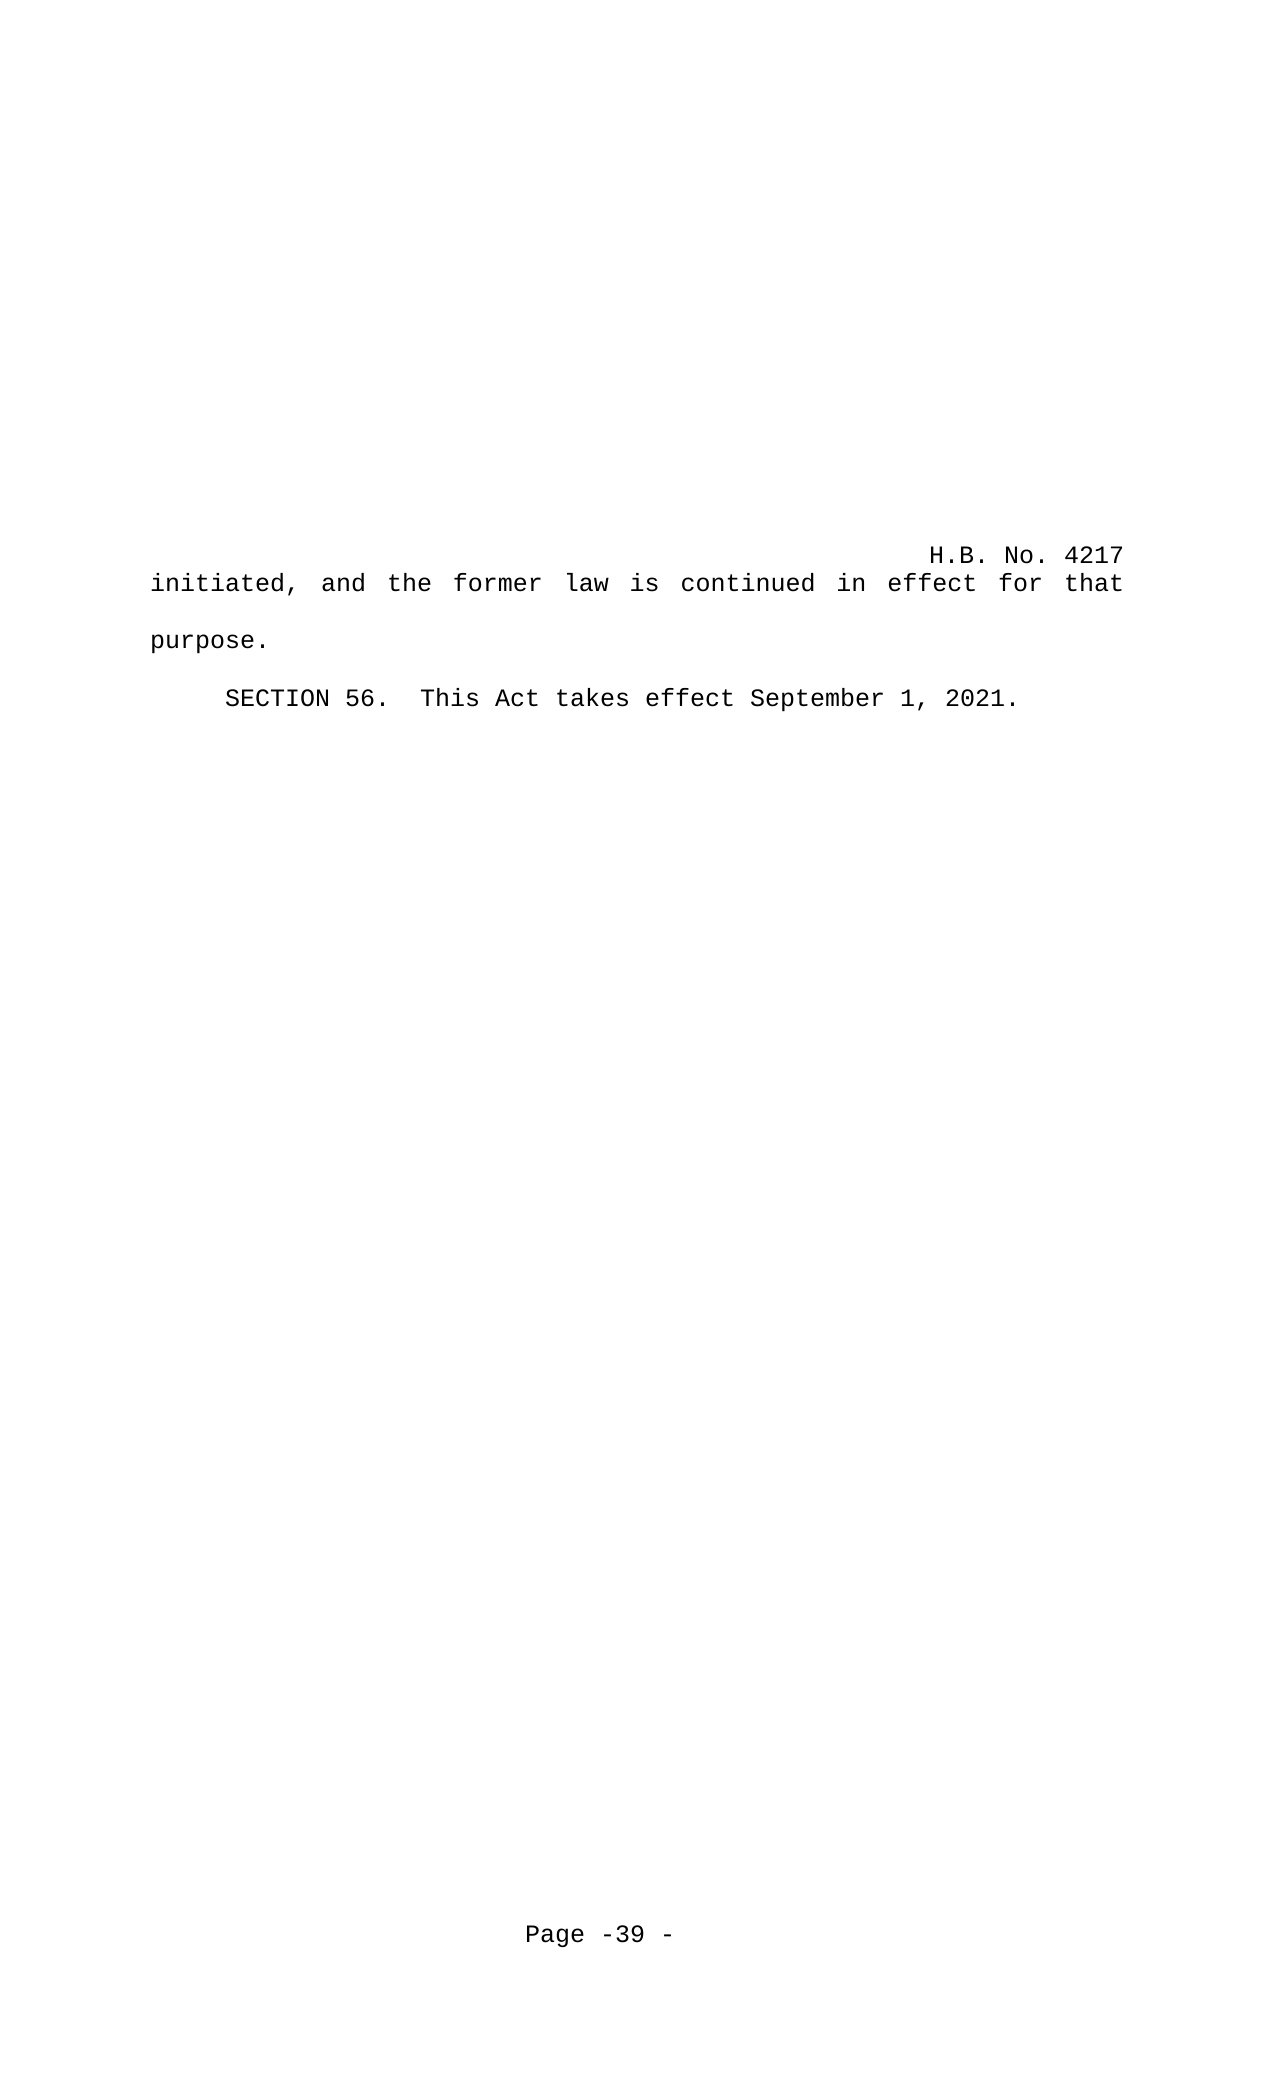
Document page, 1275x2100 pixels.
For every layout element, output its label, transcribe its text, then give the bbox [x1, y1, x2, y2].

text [150, 571, 1125, 656]
text SECTION 56. This Act takes effect September 1, 2021. [150, 685, 1125, 713]
